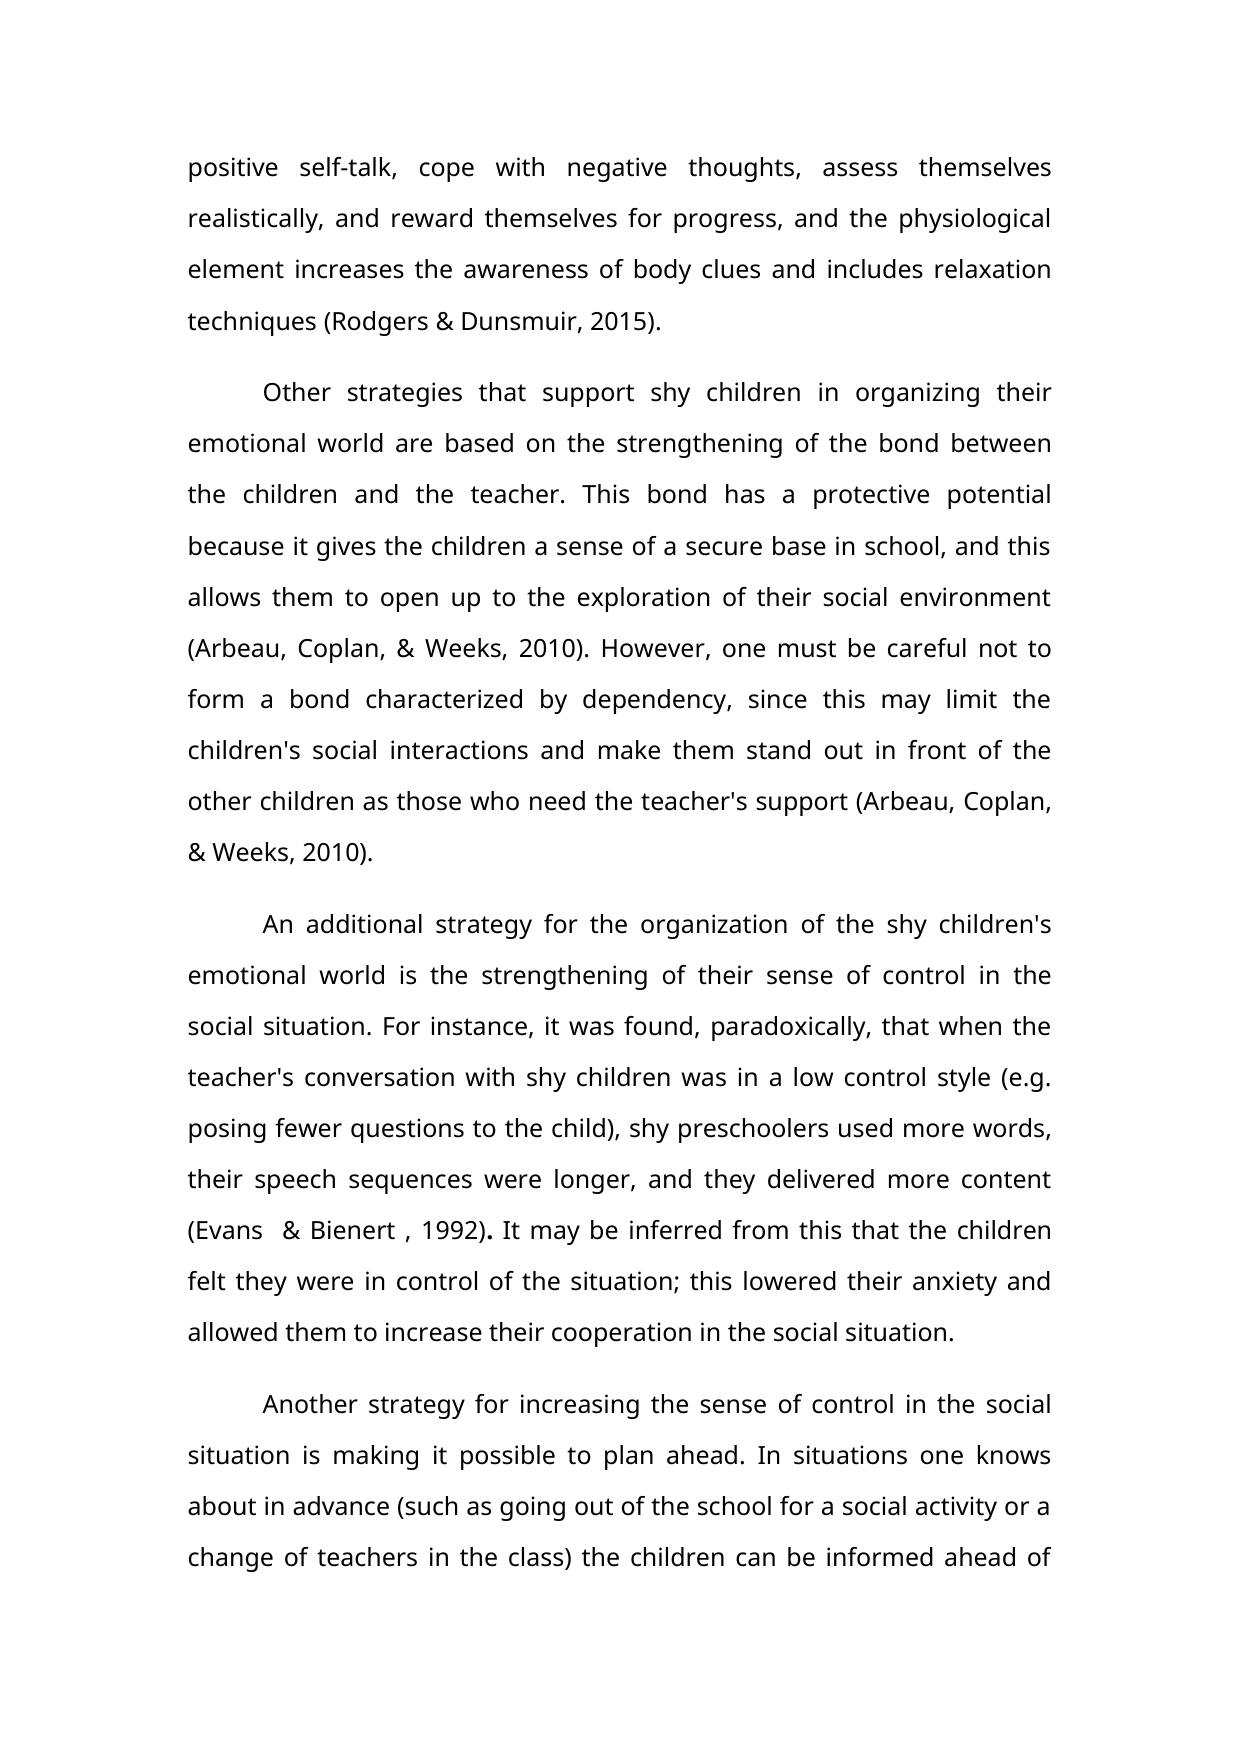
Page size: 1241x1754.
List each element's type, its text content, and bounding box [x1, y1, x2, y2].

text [187, 150, 1053, 337]
text Other strategies that support shy children in organizing their emotional world are based on the strengthening of the bond between the children and the teacher. This bond has a protective potential because it gives the children a sense of a secure base in school, and this allows them to open up to the exploration of their social environment (Arbeau, Coplan, & Weeks, 2010). However, one must be careful not to form a bond characterized by dependency, since this may limit the children's social interactions and make them stand out in front of the other children as those who need the teacher's support (Arbeau, Coplan, & Weeks, 2010). [187, 375, 1053, 868]
text An additional strategy for the organization of the shy children's emotional world is the strengthening of their sense of control in the social situation. For instance, it was found, paradoxically, that when the teacher's conversation with shy children was in a low control style (e.g. posing fewer questions to the child), shy preschoolers used more words, their speech sequences were longer, and they delivered more content (Evans & Bienert , 1992). It may be inferred from this that the children felt they were in control of the situation; this lowered their anxiety and allowed them to increase their cooperation in the social situation. [187, 906, 1053, 1349]
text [187, 1386, 1053, 1574]
